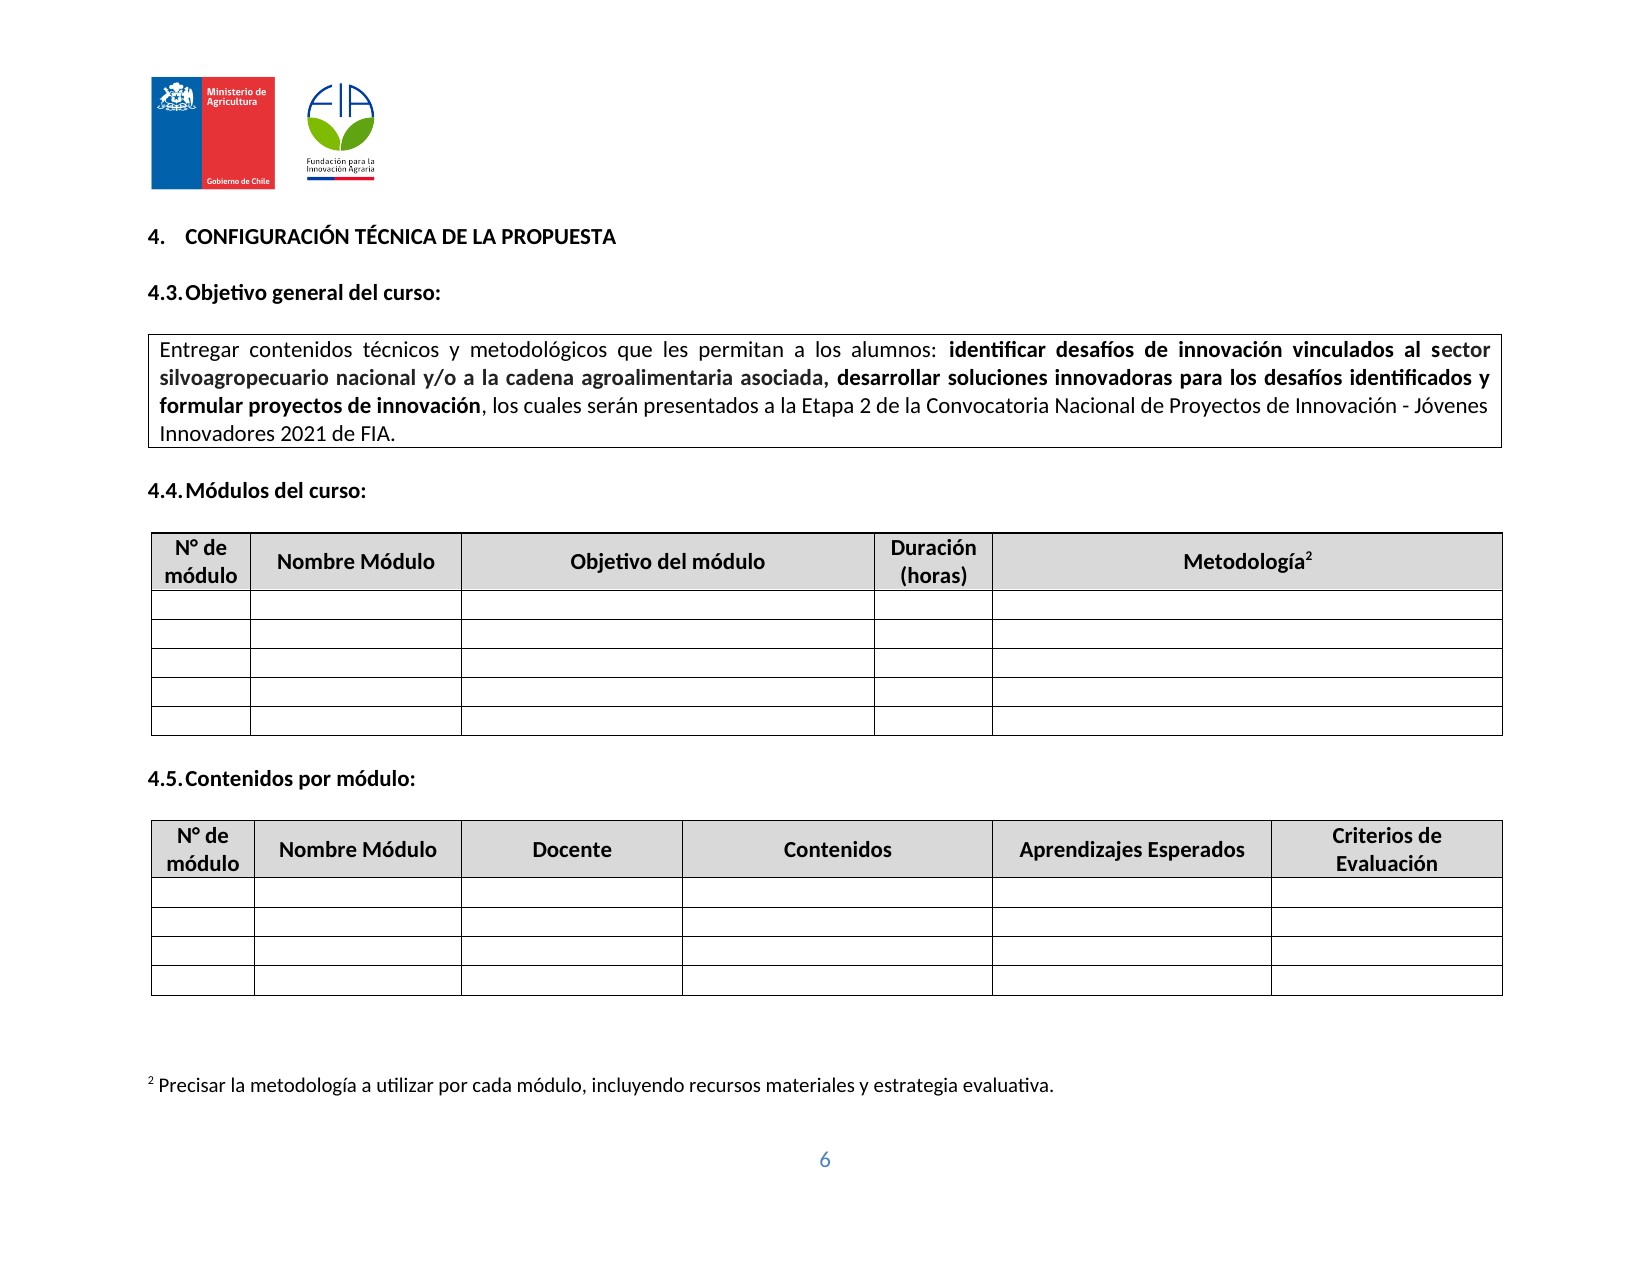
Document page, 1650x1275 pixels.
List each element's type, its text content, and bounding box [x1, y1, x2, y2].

subtitle Objetivo general del curso: [148, 278, 1502, 306]
table_cell [255, 966, 461, 995]
table_cell [875, 707, 992, 735]
table_cell [993, 678, 1502, 706]
table_cell [462, 937, 682, 965]
table_header Nombre Módulo [255, 821, 461, 877]
table_cell [152, 937, 254, 965]
table_cell [462, 678, 874, 706]
table_header Contenidos [683, 821, 992, 877]
table_cell [1272, 966, 1502, 995]
table_cell [875, 620, 992, 648]
table_cell [875, 649, 992, 677]
table_cell [993, 649, 1502, 677]
table_cell [152, 591, 250, 618]
table_cell [683, 937, 992, 965]
table_header Criterios de Evaluación [1272, 821, 1502, 877]
subtitle Módulos del curso: [148, 476, 1502, 504]
table_cell [993, 707, 1502, 735]
table_cell [152, 707, 250, 735]
table_cell [152, 649, 250, 677]
table_cell [993, 937, 1271, 965]
table_cell [251, 649, 461, 677]
table_cell [462, 707, 874, 735]
table_cell [251, 620, 461, 648]
table_header Duración (horas) [875, 534, 992, 589]
table_cell [152, 620, 250, 648]
table_cell [993, 878, 1271, 907]
table_cell [993, 966, 1271, 995]
table_cell [255, 878, 461, 907]
table_cell [152, 678, 250, 706]
table_cell [1272, 878, 1502, 907]
table_cell [152, 878, 254, 907]
table_header N° de módulo [152, 534, 250, 589]
table_cell [251, 678, 461, 706]
table_cell [875, 678, 992, 706]
table_header Docente [462, 821, 682, 877]
table_cell [255, 937, 461, 965]
table_header Entregar contenidos técnicos y metodológicos que les permitan a los alumnos: identificar desafíos de innovación vinculados al sector silvoagropecuario nacional y/o a la cadena agroalimentaria asociada, desarrollar soluciones innovadoras para los desafíos identificados y formular proyectos de innovación, los cuales serán presentados a la Etapa 2 de la Convocatoria Nacional de Proyectos de Innovación - Jóvenes Innovadores 2021 de FIA. [149, 335, 1501, 447]
table_cell [993, 908, 1271, 936]
table_cell [683, 908, 992, 936]
subtitle Contenidos por módulo: [148, 764, 1502, 792]
table_cell [993, 620, 1502, 648]
table_cell [683, 878, 992, 907]
table_cell [1272, 908, 1502, 936]
table_cell [875, 591, 992, 618]
table_cell [462, 908, 682, 936]
table_cell [462, 878, 682, 907]
table_cell [251, 591, 461, 618]
subtitle CONFIGURACIÓN TÉCNICA DE LA PROPUESTA [148, 222, 1502, 250]
table_cell [255, 908, 461, 936]
table_cell [462, 591, 874, 618]
table_cell [993, 591, 1502, 618]
table_cell [152, 966, 254, 995]
table_header Objetivo del módulo [462, 534, 874, 589]
table_cell [462, 649, 874, 677]
table_header Metodología [993, 534, 1502, 589]
table_cell [462, 620, 874, 648]
table_cell [251, 707, 461, 735]
table_header Aprendizajes Esperados [993, 821, 1271, 877]
table_cell [1272, 937, 1502, 965]
table_cell [152, 908, 254, 936]
table_header Nombre Módulo [251, 534, 461, 589]
table_cell [683, 966, 992, 995]
picture [147, 73, 381, 194]
table_header N° de módulo [152, 821, 254, 877]
table_cell [462, 966, 682, 995]
